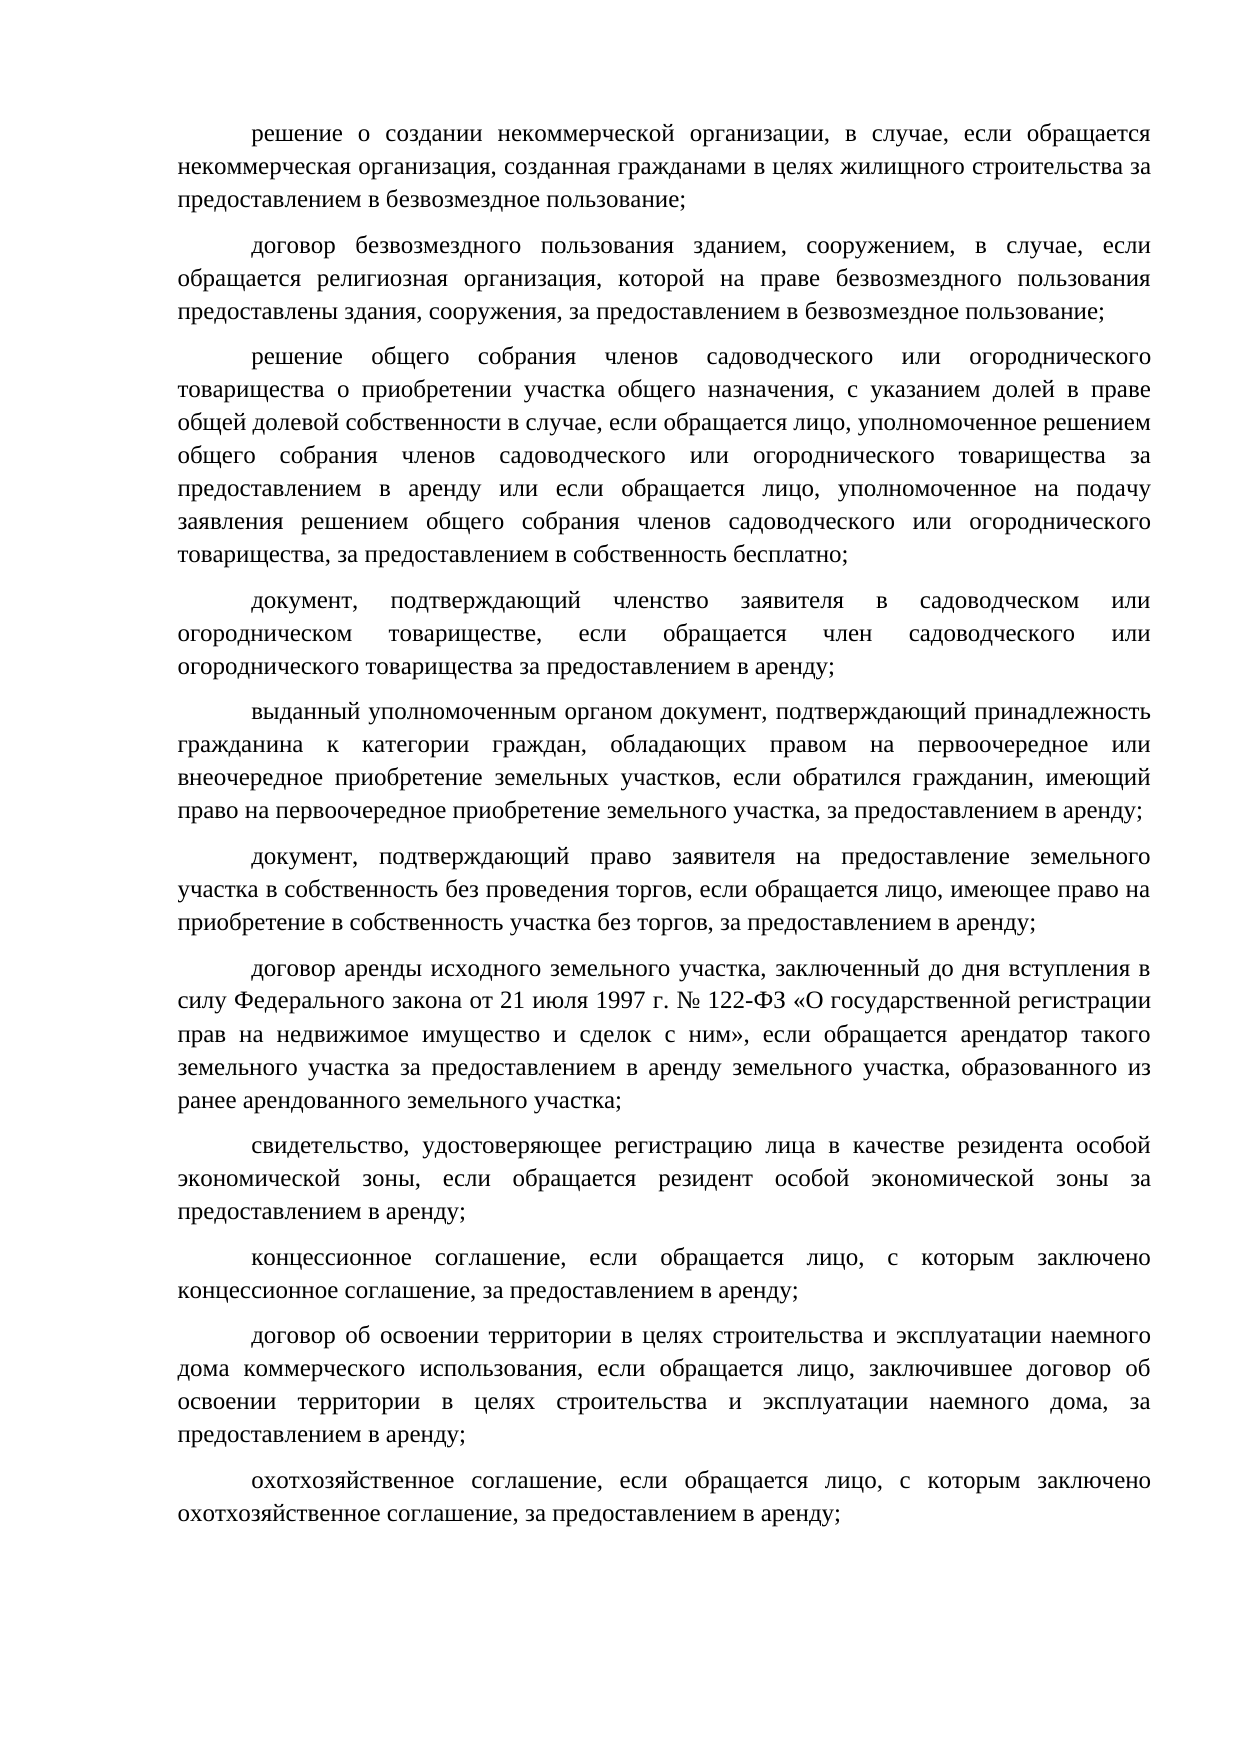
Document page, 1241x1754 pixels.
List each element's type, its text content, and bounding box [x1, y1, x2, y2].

text свидетельство, удостоверяющее регистрацию лица в качестве резидента особой экономической зоны, если обращается резидент особой экономической зоны за предоставлением в аренду; [177, 1130, 1152, 1225]
text охотхозяйственное соглашение, если обращается лицо, с которым заключено охотхозяйственное соглашение, за предоставлением в аренду; [177, 1465, 1152, 1527]
text решение о создании некоммерческой организации, в случае, если обращается некоммерческая организация, созданная гражданами в целях жилищного строительства за предоставлением в безвозмездное пользование; [177, 118, 1152, 213]
text документ, подтверждающий членство заявителя в садоводческом или огородническом товариществе, если обращается член садоводческого или огороднического товарищества за предоставлением в аренду; [177, 585, 1152, 680]
text договор аренды исходного земельного участка, заключенный до дня вступления в силу Федерального закона от 21 июля 1997 г. № 122-ФЗ «О государственной регистрации прав на недвижимое имущество и сделок с ним», если обращается арендатор такого земельного участка за предоставлением в аренду земельного участка, образованного из ранее арендованного земельного участка; [177, 953, 1152, 1113]
text концессионное соглашение, если обращается лицо, с которым заключено концессионное соглашение, за предоставлением в аренду; [177, 1242, 1152, 1303]
text документ, подтверждающий право заявителя на предоставление земельного участка в собственность без проведения торгов, если обращается лицо, имеющее право на приобретение в собственность участка без торгов, за предоставлением в аренду; [177, 841, 1152, 936]
text договор об освоении территории в целях строительства и эксплуатации наемного дома коммерческого использования, если обращается лицо, заключившее договор об освоении территории в целях строительства и эксплуатации наемного дома, за предоставлением в аренду; [177, 1320, 1152, 1448]
text договор безвозмездного пользования зданием, сооружением, в случае, если обращается религиозная организация, которой на праве безвозмездного пользования предоставлены здания, сооружения, за предоставлением в безвозмездное пользование; [177, 230, 1152, 324]
text решение общего собрания членов садоводческого или огороднического товарищества о приобретении участка общего назначения, с указанием долей в праве общей долевой собственности в случае, если обращается лицо, уполномоченное решением общего собрания членов садоводческого или огороднического товарищества за предоставлением в аренду или если обращается лицо, уполномоченное на подачу заявления решением общего собрания членов садоводческого или огороднического товарищества, за предоставлением в собственность бесплатно; [177, 341, 1152, 568]
text выданный уполномоченным органом документ, подтверждающий принадлежность гражданина к категории граждан, обладающих правом на первоочередное или внеочередное приобретение земельных участков, если обратился гражданин, имеющий право на первоочередное приобретение земельного участка, за предоставлением в аренду; [177, 696, 1152, 824]
